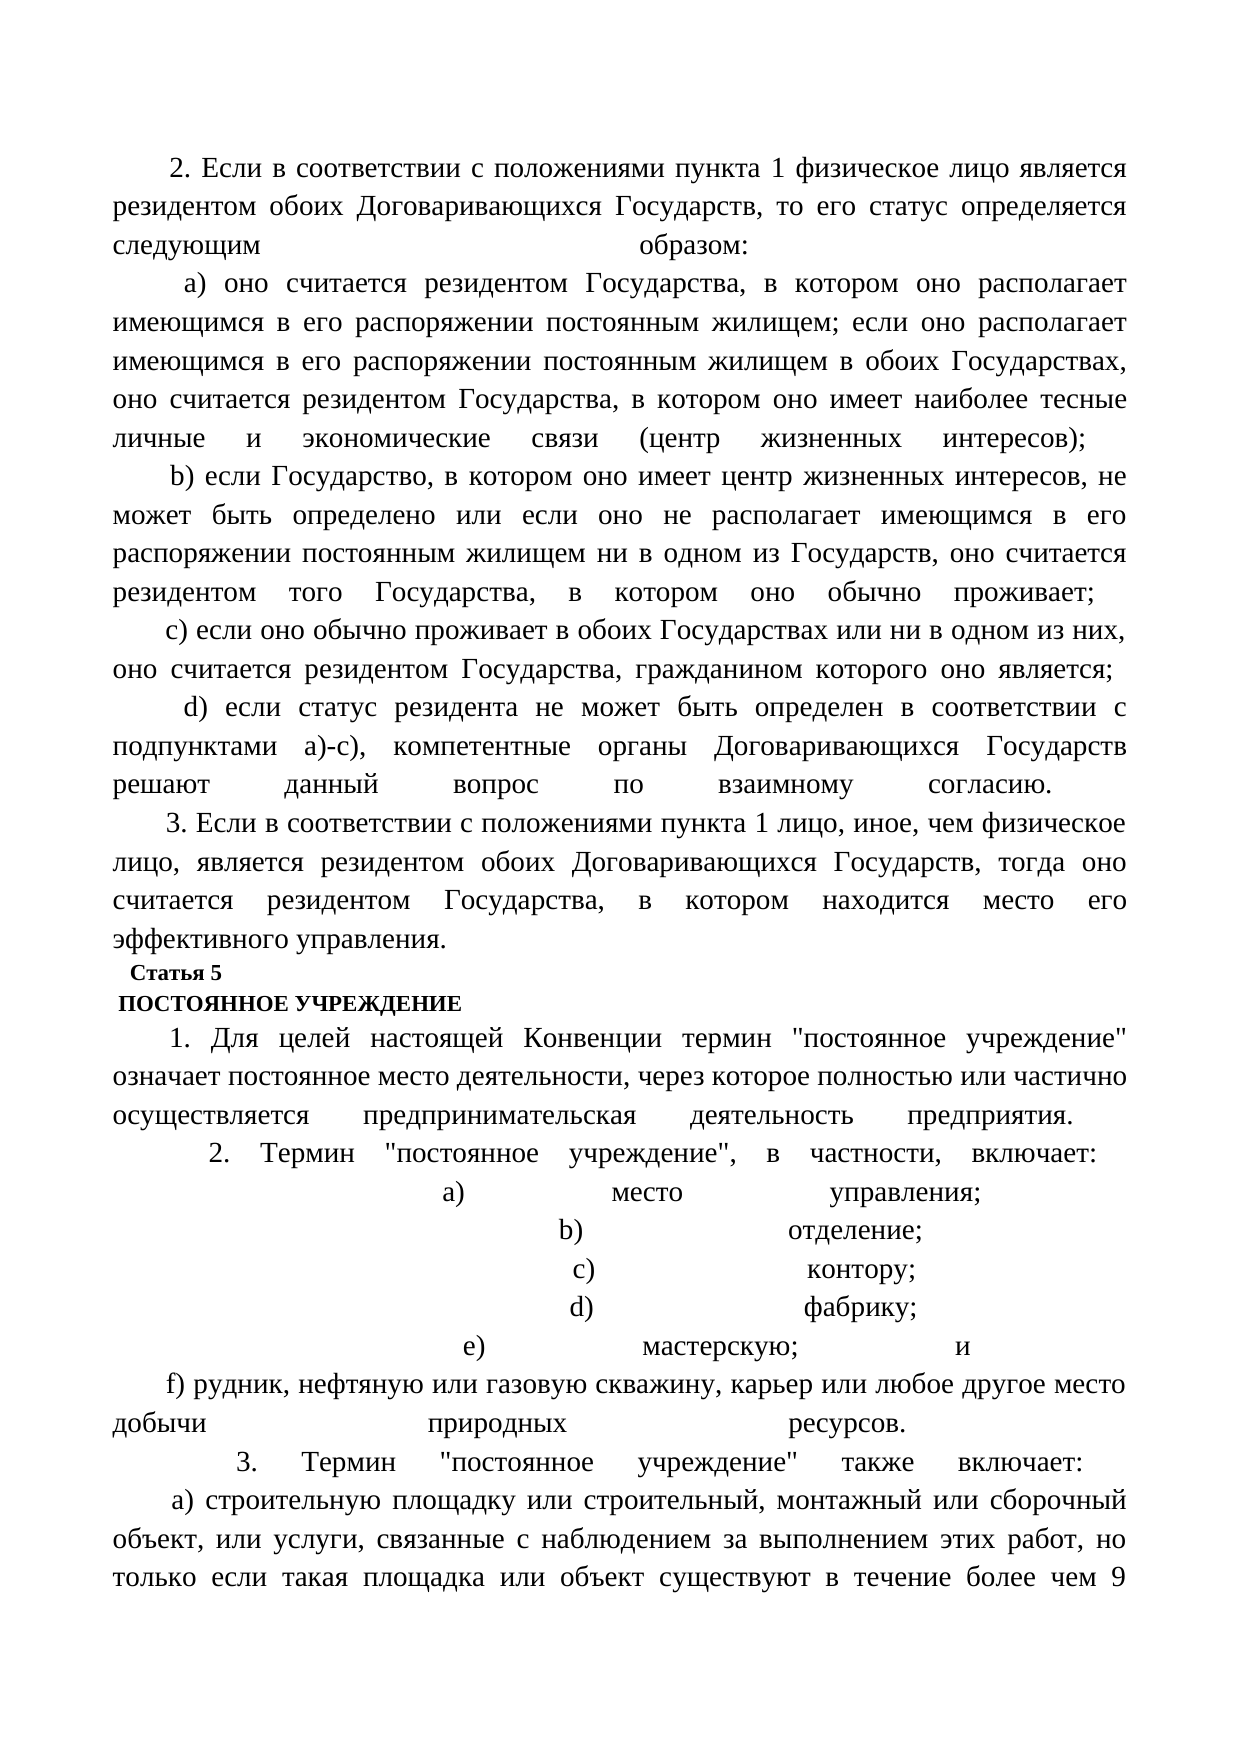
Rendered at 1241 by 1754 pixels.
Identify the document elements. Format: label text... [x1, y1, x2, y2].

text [112, 150, 1128, 954]
text Статья 5 ПОСТОЯННОЕ УЧРЕЖДЕНИЕ [112, 959, 1128, 1016]
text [112, 1020, 1128, 1593]
